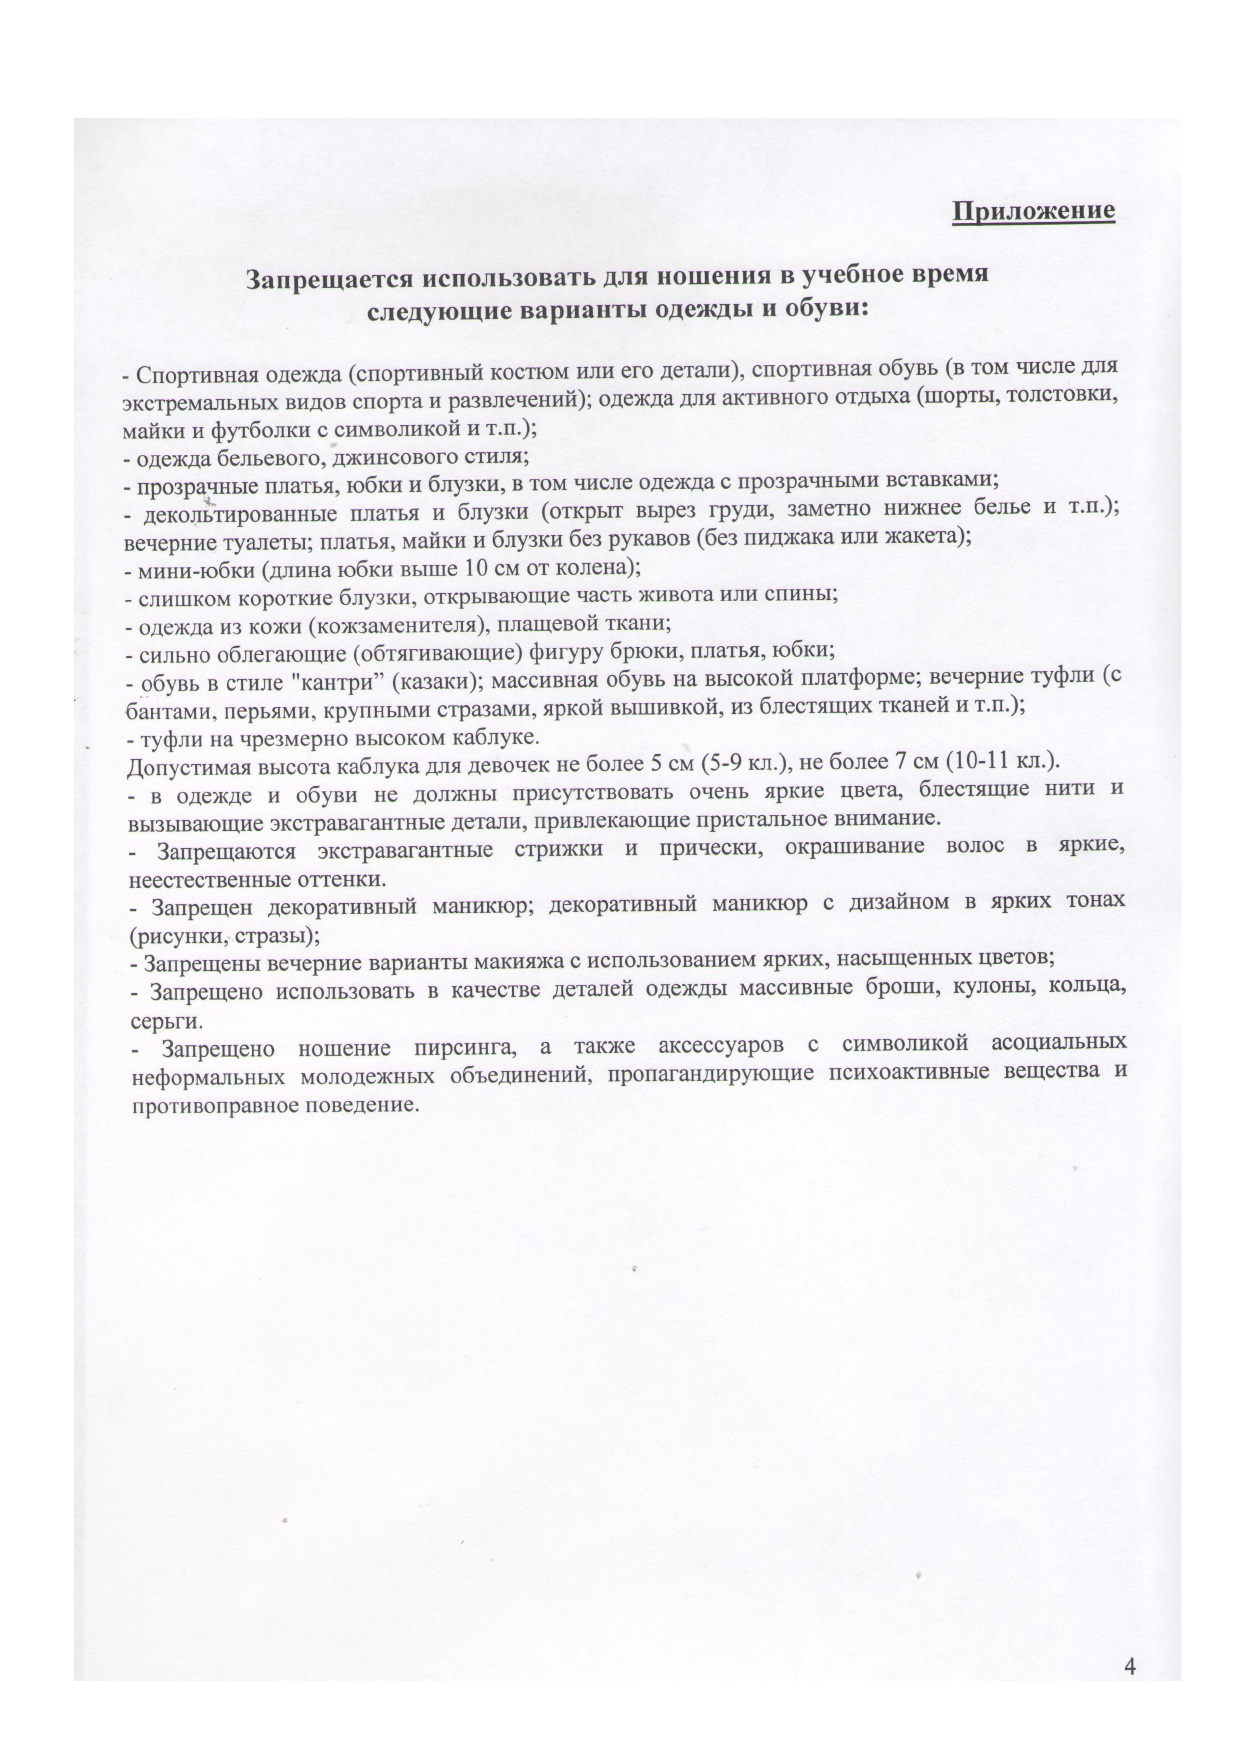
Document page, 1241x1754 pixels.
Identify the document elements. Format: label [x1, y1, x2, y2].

picture [73, 118, 1182, 1681]
